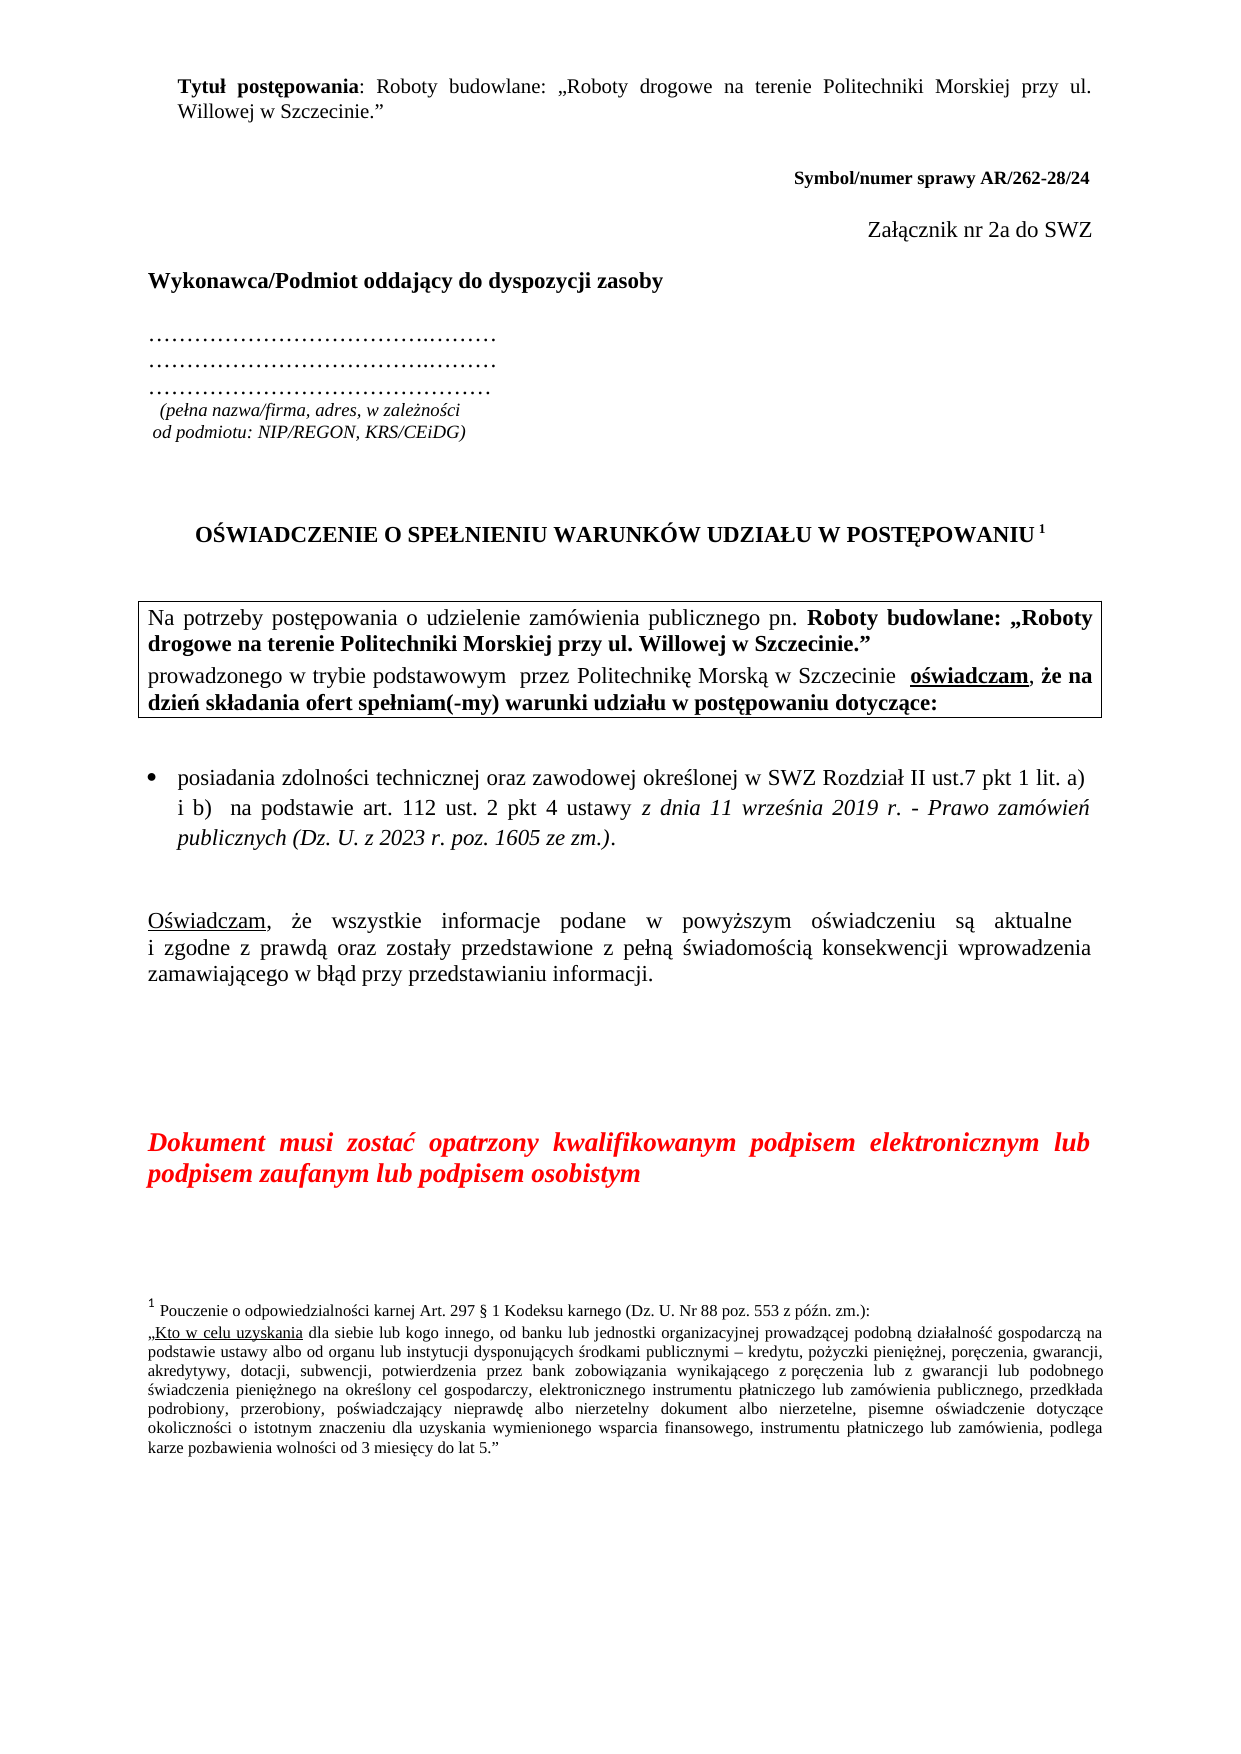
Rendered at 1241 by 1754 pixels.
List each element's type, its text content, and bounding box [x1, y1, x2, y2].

text Oświadczam, że wszystkie informacje podane w powyższym oświadczeniu są aktualne i zgodne z prawdą oraz zostały przedstawione z pełną świadomością konsekwencji wprowadzenia zamawiającego w błąd przy przedstawianiu informacji. [148, 907, 1093, 986]
text 1 Pouczenie o odpowiedzialności karnej Art. 297 § 1 Kodeksu karnego (Dz. U. Nr 88 poz. 553 z późn. zm.): [148, 1294, 1093, 1322]
text Załącznik nr 2a do SWZ [148, 216, 1093, 243]
text OświadczeniE o SPEŁNIENIU WARUNKÓW UDZIAŁU W POSTĘPOWANIU 1 [148, 521, 1093, 548]
list posiadania zdolności technicznej oraz zawodowej określonej w SWZ Rozdział II ust.7 pkt 1 lit. a) i b) na podstawie art. 112 ust. 2 pkt 4 ustawy z dnia 11 września 2019 r. - Prawo zamówień publicznych (Dz. U. z 2023 r. poz. 1605 ze zm.). [148, 763, 1093, 850]
text Wykonawca/Podmiot oddający do dyspozycji zasoby [148, 267, 1093, 294]
text Dokument musi zostać opatrzony kwalifikowanym podpisem elektronicznym lub podpisem zaufanym lub podpisem osobistym [148, 1126, 1093, 1189]
text ……………………………….……… [148, 347, 502, 373]
text ……………………………………… [148, 373, 502, 399]
text Na potrzeby postępowania o udzielenie zamówienia publicznego pn. Roboty budowlane: „Roboty drogowe na terenie Politechniki Morskiej przy ul. Willowej w Szczecinie.” [139, 602, 1101, 656]
text prowadzonego w trybie podstawowym przez Politechnikę Morską w Szczecinie oświadczam, że na dzień składania ofert spełniam(-my) warunki udziału w postępowaniu dotyczące: [139, 659, 1101, 717]
text (pełna nazwa/firma, adres, w zależności [148, 399, 472, 421]
text „Kto w celu uzyskania dla siebie lub kogo innego, od banku lub jednostki organizacyjnej prowadzącej podobną działalność gospodarczą na podstawie ustawy albo od organu lub instytucji dysponujących środkami publicznymi – kredytu, pożyczki pieniężnej, poręczenia, gwarancji, akredytywy, dotacji, subwencji, potwierdzenia przez bank zobowiązania wynikającego z poręczenia lub z gwarancji lub podobnego świadczenia pieniężnego na określony cel gospodarczy, elektronicznego instrumentu płatniczego lub zamówienia publicznego, przedkłada podrobiony, przerobiony, poświadczający nieprawdę albo nierzetelny dokument albo nierzetelne, pisemne oświadczenie dotyczące okoliczności o istotnym znaczeniu dla uzyskania wymienionego wsparcia finansowego, instrumentu płatniczego lub zamówienia, podlega karze pozbawienia wolności od 3 miesięcy do lat 5.” [148, 1322, 1104, 1457]
text ……………………………….……… [148, 320, 502, 347]
text od podmiotu: NIP/REGON, KRS/CEiDG) [148, 421, 472, 442]
